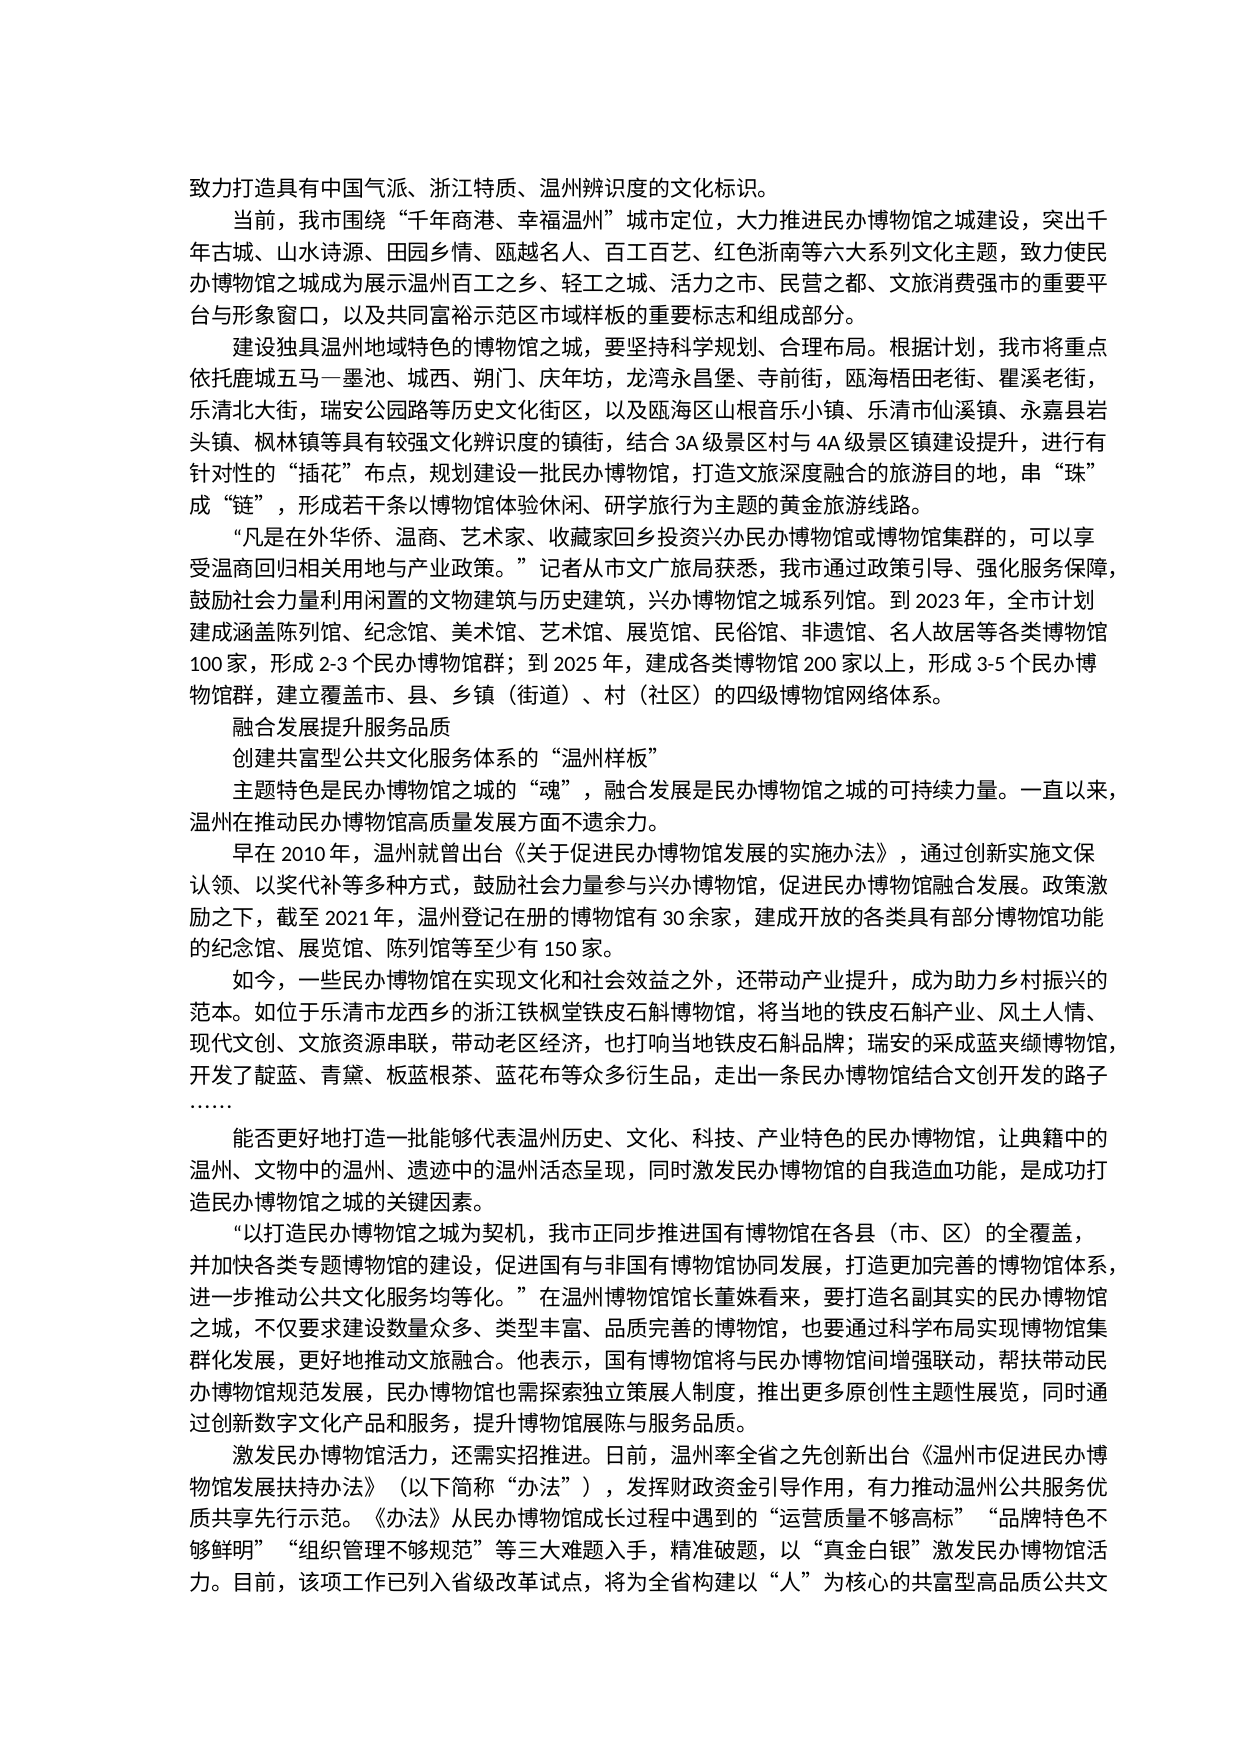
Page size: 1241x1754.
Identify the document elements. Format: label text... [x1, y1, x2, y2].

text “以打造民办博物馆之城为契机，我市正同步推进国有博物馆在各县（市、区）的全覆盖，并加快各类专题博物馆的建设，促进国有与非国有博物馆协同发展，打造更加完善的博物馆体系，进一步推动公共文化服务均等化。”在温州博物馆馆长董姝看来，要打造名副其实的民办博物馆之城，不仅要求建设数量众多、类型丰富、品质完善的博物馆，也要通过科学布局实现博物馆集群化发展，更好地推动文旅融合。他表示，国有博物馆将与民办博物馆间增强联动，帮扶带动民办博物馆规范发展，民办博物馆也需探索独立策展人制度，推出更多原创性主题性展览，同时通过创新数字文化产品和服务，提升博物馆展陈与服务品质。 [189, 1216, 1111, 1438]
text 主题特色是民办博物馆之城的“魂”，融合发展是民办博物馆之城的可持续力量。一直以来，温州在推动民办博物馆高质量发展方面不遗余力。 [189, 773, 1111, 836]
text 创建共富型公共文化服务体系的“温州样板” [189, 741, 1111, 773]
text “凡是在外华侨、温商、艺术家、收藏家回乡投资兴办民办博物馆或博物馆集群的，可以享受温商回归相关用地与产业政策。”记者从市文广旅局获悉，我市通过政策引导、强化服务保障，鼓励社会力量利用闲置的文物建筑与历史建筑，兴办博物馆之城系列馆。到2023年，全市计划建成涵盖陈列馆、纪念馆、美术馆、艺术馆、展览馆、民俗馆、非遗馆、名人故居等各类博物馆100家，形成2-3个民办博物馆群；到2025年，建成各类博物馆200家以上，形成3-5个民办博物馆群，建立覆盖市、县、乡镇（街道）、村（社区）的四级博物馆网络体系。 [189, 519, 1111, 709]
text 如今，一些民办博物馆在实现文化和社会效益之外，还带动产业提升，成为助力乡村振兴的范本。如位于乐清市龙西乡的浙江铁枫堂铁皮石斛博物馆，将当地的铁皮石斛产业、风土人情、现代文创、文旅资源串联，带动老区经济，也打响当地铁皮石斛品牌；瑞安的采成蓝夹缬博物馆，开发了靛蓝、青黛、板蓝根茶、蓝花布等众多衍生品，走出一条民办博物馆结合文创开发的路子…… [189, 963, 1111, 1121]
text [189, 171, 1111, 203]
text 能否更好地打造一批能够代表温州历史、文化、科技、产业特色的民办博物馆，让典籍中的温州、文物中的温州、遗迹中的温州活态呈现，同时激发民办博物馆的自我造血功能，是成功打造民办博物馆之城的关键因素。 [189, 1121, 1111, 1216]
text 融合发展提升服务品质 [189, 709, 1111, 741]
text 早在2010年，温州就曾出台《关于促进民办博物馆发展的实施办法》，通过创新实施文保认领、以奖代补等多种方式，鼓励社会力量参与兴办博物馆，促进民办博物馆融合发展。政策激励之下，截至2021年，温州登记在册的博物馆有30余家，建成开放的各类具有部分博物馆功能的纪念馆、展览馆、陈列馆等至少有150家。 [189, 836, 1111, 963]
text 当前，我市围绕“千年商港、幸福温州”城市定位，大力推进民办博物馆之城建设，突出千年古城、山水诗源、田园乡情、瓯越名人、百工百艺、红色浙南等六大系列文化主题，致力使民办博物馆之城成为展示温州百工之乡、轻工之城、活力之市、民营之都、文旅消费强市的重要平台与形象窗口，以及共同富裕示范区市域样板的重要标志和组成部分。 [189, 203, 1111, 329]
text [189, 1438, 1111, 1596]
text 建设独具温州地域特色的博物馆之城，要坚持科学规划、合理布局。根据计划，我市将重点依托鹿城五马—墨池、城西、朔门、庆年坊，龙湾永昌堡、寺前街，瓯海梧田老街、瞿溪老街，乐清北大街，瑞安公园路等历史文化街区，以及瓯海区山根音乐小镇、乐清市仙溪镇、永嘉县岩头镇、枫林镇等具有较强文化辨识度的镇街，结合3A级景区村与4A级景区镇建设提升，进行有针对性的“插花”布点，规划建设一批民办博物馆，打造文旅深度融合的旅游目的地，串“珠”成“链”，形成若干条以博物馆体验休闲、研学旅行为主题的黄金旅游线路。 [189, 329, 1111, 519]
